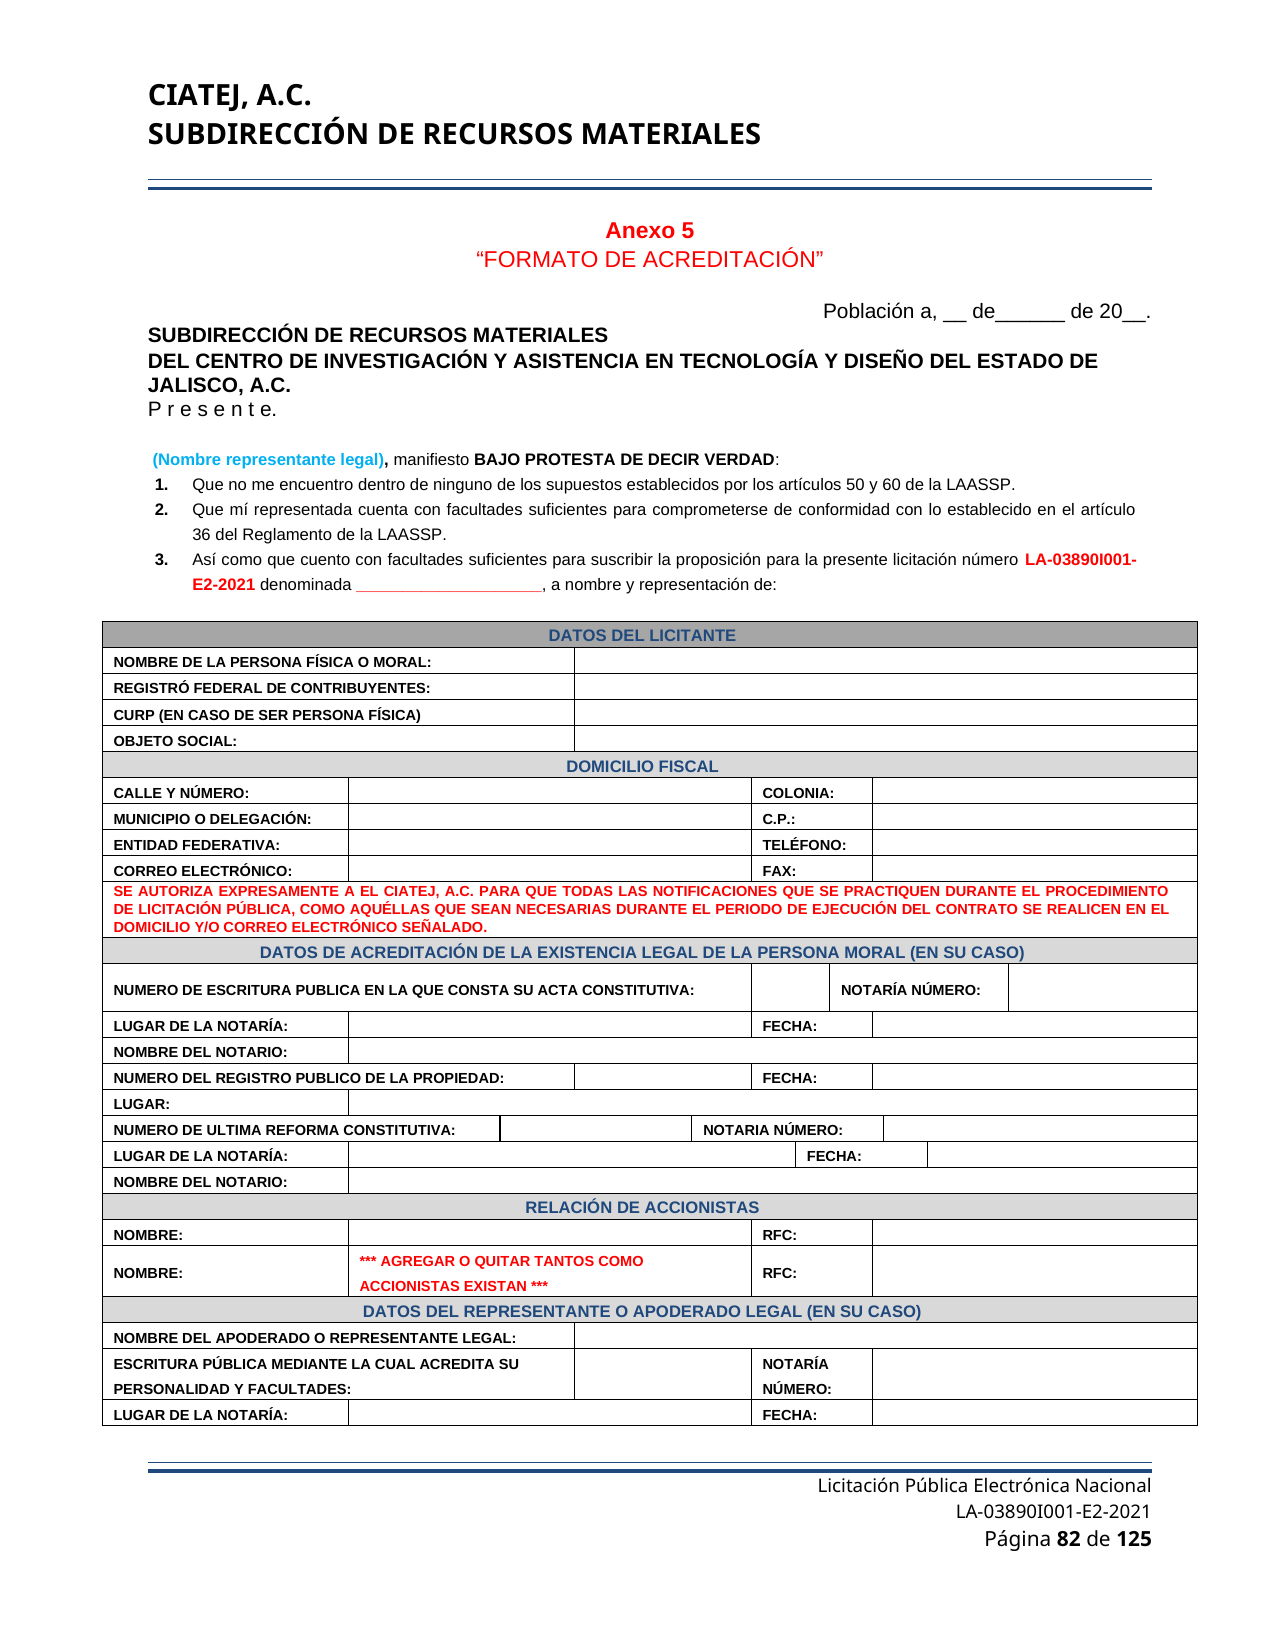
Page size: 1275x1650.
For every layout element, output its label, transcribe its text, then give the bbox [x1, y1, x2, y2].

text “FORMATO DE ACREDITACIÓN” [148, 246, 1152, 272]
table_cell oBJETO SOCIAL: [103, 726, 574, 751]
table_cell [1009, 964, 1197, 1011]
table_cell FECHA: [796, 1142, 927, 1167]
table_cell [575, 700, 1197, 725]
table_cell TELÉFONO: [752, 830, 872, 855]
table_cell RFC: [752, 1220, 872, 1245]
table_cell Lugar: [103, 1090, 348, 1115]
table_cell ESCRITURA PÚBLICA mediante LA cual acredita su personalidad y facultades: [103, 1349, 574, 1399]
text Anexo 5 [148, 217, 1152, 244]
table_header DATOS DEL LICITANTE [103, 622, 1197, 647]
table_cell Lugar de la Notaría: [103, 1142, 348, 1167]
list Que no me encuentro dentro de ninguno de los supuestos establecidos por los artículos 50 y 60 de la LAASSP. [154, 471, 1137, 496]
table_cell Nombre: [103, 1246, 348, 1296]
table_cell [873, 778, 1197, 803]
table_cell [873, 1012, 1197, 1037]
table_cell Notaría Número: [830, 964, 1008, 1011]
table_cell NOTARIA NÚMERO: [692, 1116, 883, 1141]
table_cell [575, 726, 1197, 751]
table_cell [575, 1323, 1197, 1348]
table_cell [349, 1400, 751, 1425]
table_cell Lugar de la Notaría: [103, 1400, 348, 1425]
table_cell [349, 1038, 1197, 1063]
table_cell NOMBRE DE LA PERSONA FÍSICA O MORAL: [103, 648, 574, 673]
table_cell [349, 1220, 751, 1245]
table_cell RELACIóN DE ACCIONISTAS [103, 1194, 1197, 1219]
table_cell Colonia: [752, 778, 872, 803]
table_cell [349, 778, 751, 803]
list Que mí representada cuenta con facultades suficientes para comprometerse de conformidad con lo establecido en el artículo 36 del Reglamento de la LAASSP. [154, 496, 1137, 546]
table_cell Calle y número: [103, 778, 348, 803]
table_cell Lugar de la Notaría: [103, 1012, 348, 1037]
table_cell Fecha: [752, 1400, 872, 1425]
text Población a, __ de______ de 20__. [148, 299, 1152, 323]
table_cell [349, 804, 751, 829]
table_cell CURP (EN CASO DE SER PERSONA FÍSICA) [103, 700, 574, 725]
table_cell [349, 856, 751, 881]
table_cell [873, 1246, 1197, 1296]
table_cell [575, 648, 1197, 673]
table_cell Numero de ultima reforma constitutiva: [103, 1116, 499, 1141]
table_cell [873, 856, 1197, 881]
text DEL CENTRO DE INVESTIGACIÓN Y ASISTENCIA EN TECNOLOGÍA Y DISEÑO DEL ESTADO DE JALISCO, A.C. [148, 349, 1152, 397]
table_cell [928, 1142, 1197, 1167]
text (Nombre representante legal), manifiesto BAJO PROTESTA DE DECIR VERDAD: [148, 446, 1137, 471]
table_cell [575, 1349, 751, 1399]
text P r e s e n t e. [148, 397, 1152, 421]
table_cell correo ELECTRÓNICO: [103, 856, 348, 881]
table_cell [349, 1142, 795, 1167]
table_cell Registró Federal de Contribuyentes: [103, 674, 574, 699]
table_cell Nombre: [103, 1220, 348, 1245]
table_cell [501, 1116, 691, 1141]
table_cell [873, 1349, 1197, 1399]
table_cell Fax: [752, 856, 872, 881]
table_cell [873, 1220, 1197, 1245]
table_cell RFC: [752, 1246, 872, 1296]
table_cell C.P.: [752, 804, 872, 829]
table_cell Municipio o Delegación: [103, 804, 348, 829]
table_cell Numero de escritura publica en la que consta su acta constitutiva: [103, 964, 751, 1011]
table_cell DATOS DEL REPRESENTANTE O APODERADO LEGAL (EN SU CASO) [103, 1297, 1197, 1322]
table_cell Numero del Registro publico de la Propiedad: [103, 1064, 574, 1089]
table_cell Notaría Número: [752, 1349, 872, 1399]
table_cell Fecha: [752, 1064, 872, 1089]
table_cell Nombre del Notario: [103, 1168, 348, 1193]
table_cell [884, 1116, 1197, 1141]
table_cell [349, 1090, 1197, 1115]
table_cell *** AGREGAR O QUITAR TANTOS COMO ACCIONISTAS EXISTAN *** [349, 1246, 751, 1296]
table_cell DATOS DE ACREDITACIÓN DE LA EXISTENCIA LEGAL DE LA PERSONA MORAL (EN SU CASO) [103, 938, 1197, 963]
table_cell Nombre deL Apoderado o Representante Legal: [103, 1323, 574, 1348]
table_cell [349, 830, 751, 855]
table_cell Entidad Federativa: [103, 830, 348, 855]
table_cell [575, 674, 1197, 699]
table_cell Nombre del Notario: [103, 1038, 348, 1063]
table_cell Fecha: [752, 1012, 872, 1037]
text SUBDIRECCIÓN DE RECURSOS MATERIALES [148, 323, 1152, 347]
table_cell [873, 830, 1197, 855]
table_cell [873, 1400, 1197, 1425]
table_cell [752, 964, 829, 1011]
table_cell [575, 1064, 751, 1089]
table_cell [873, 1064, 1197, 1089]
table_cell DOMICILIO FISCAL [103, 752, 1197, 777]
table_cell [349, 1012, 751, 1037]
list Así como que cuento con facultades suficientes para suscribir la proposición para la presente licitación número LA-03890I001-E2-2021 denominada ____________________, a nombre y representación de: [154, 546, 1137, 596]
table_cell [873, 804, 1197, 829]
table_cell [349, 1168, 1197, 1193]
table_cell se autoriza expresamente a el CIATEJ, A.C. para que todas las notificaciones que se practiquen durante el procedimiento de licitación pública, como aquéllas que sean necesarias durante el periodo de ejecución del contrato se realicen en el domicilio y/o correo ELECTRÓNICO señalado. [103, 882, 1197, 937]
